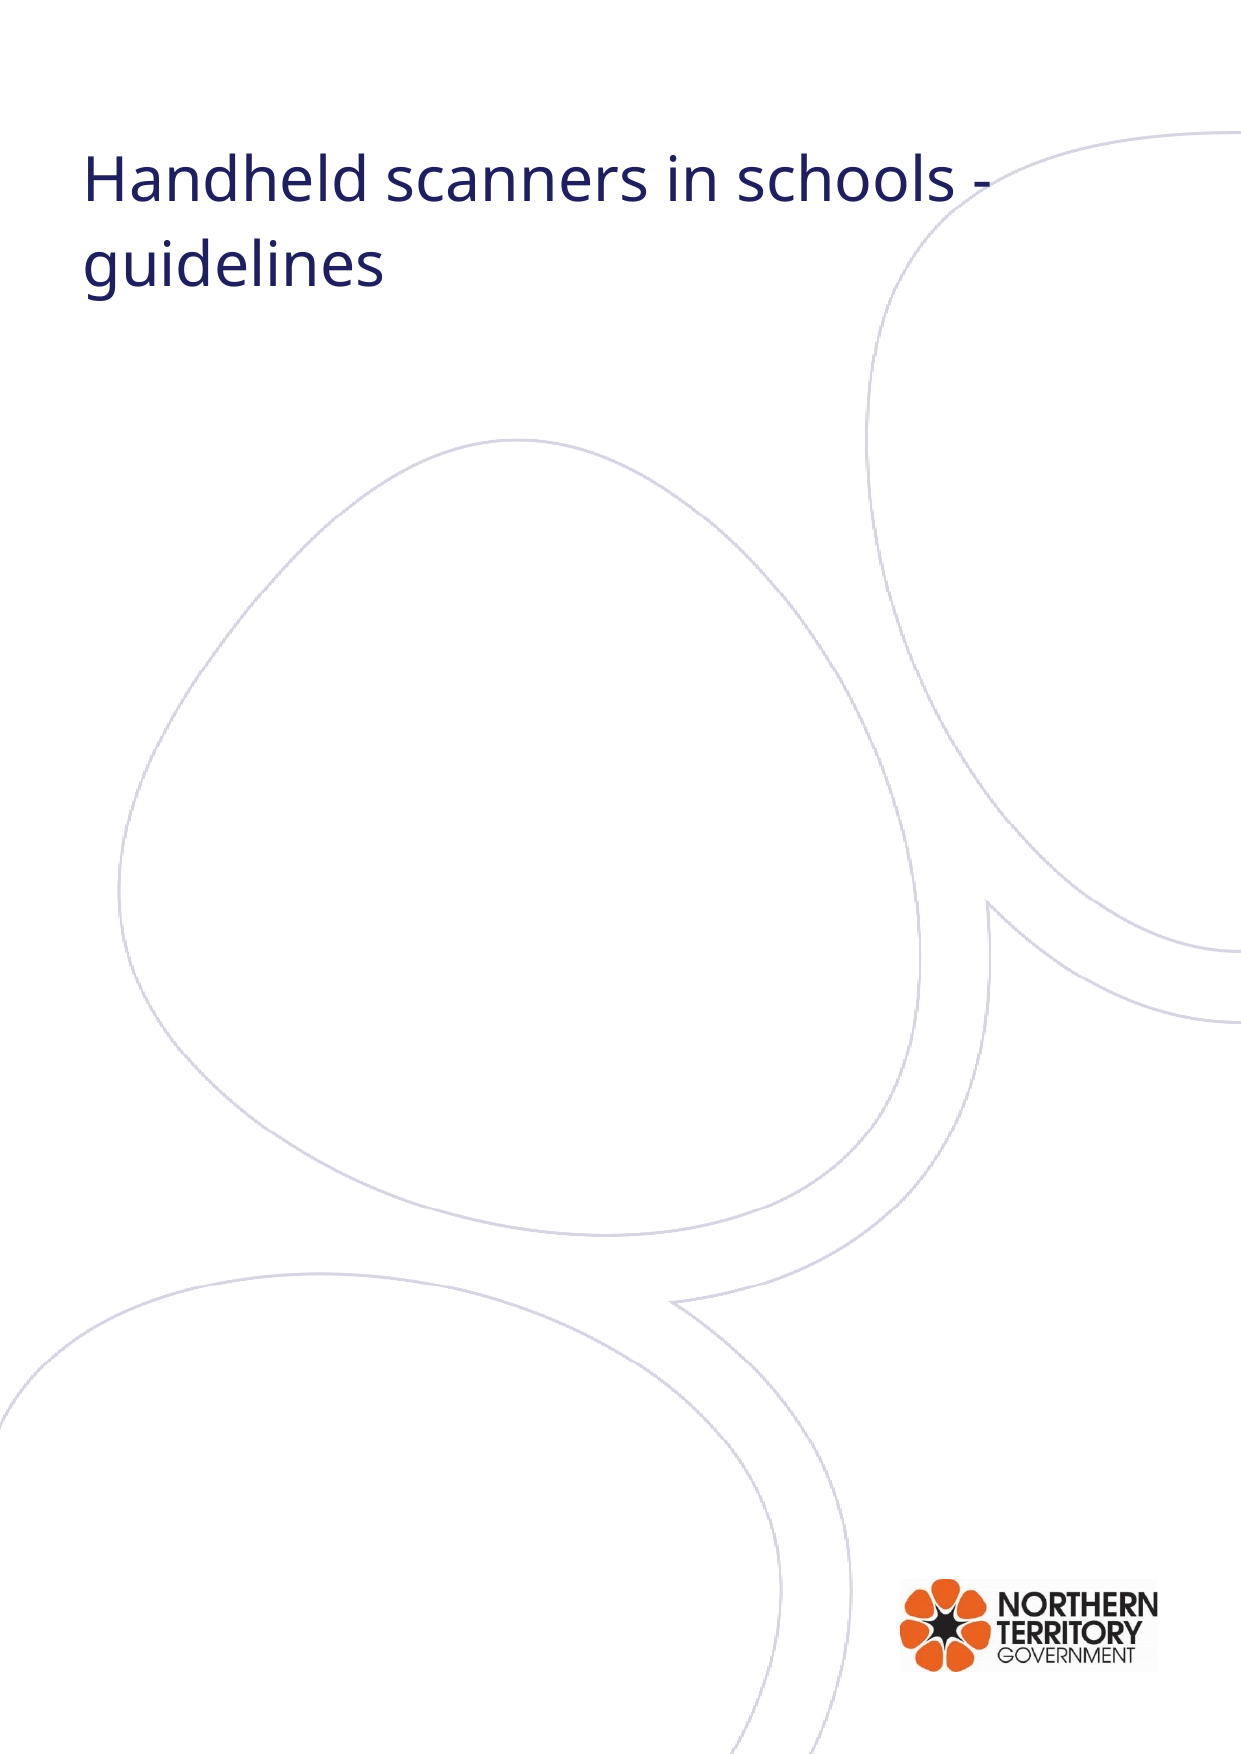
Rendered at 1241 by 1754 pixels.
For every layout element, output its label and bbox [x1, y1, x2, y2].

picture [899, 1579, 1158, 1672]
